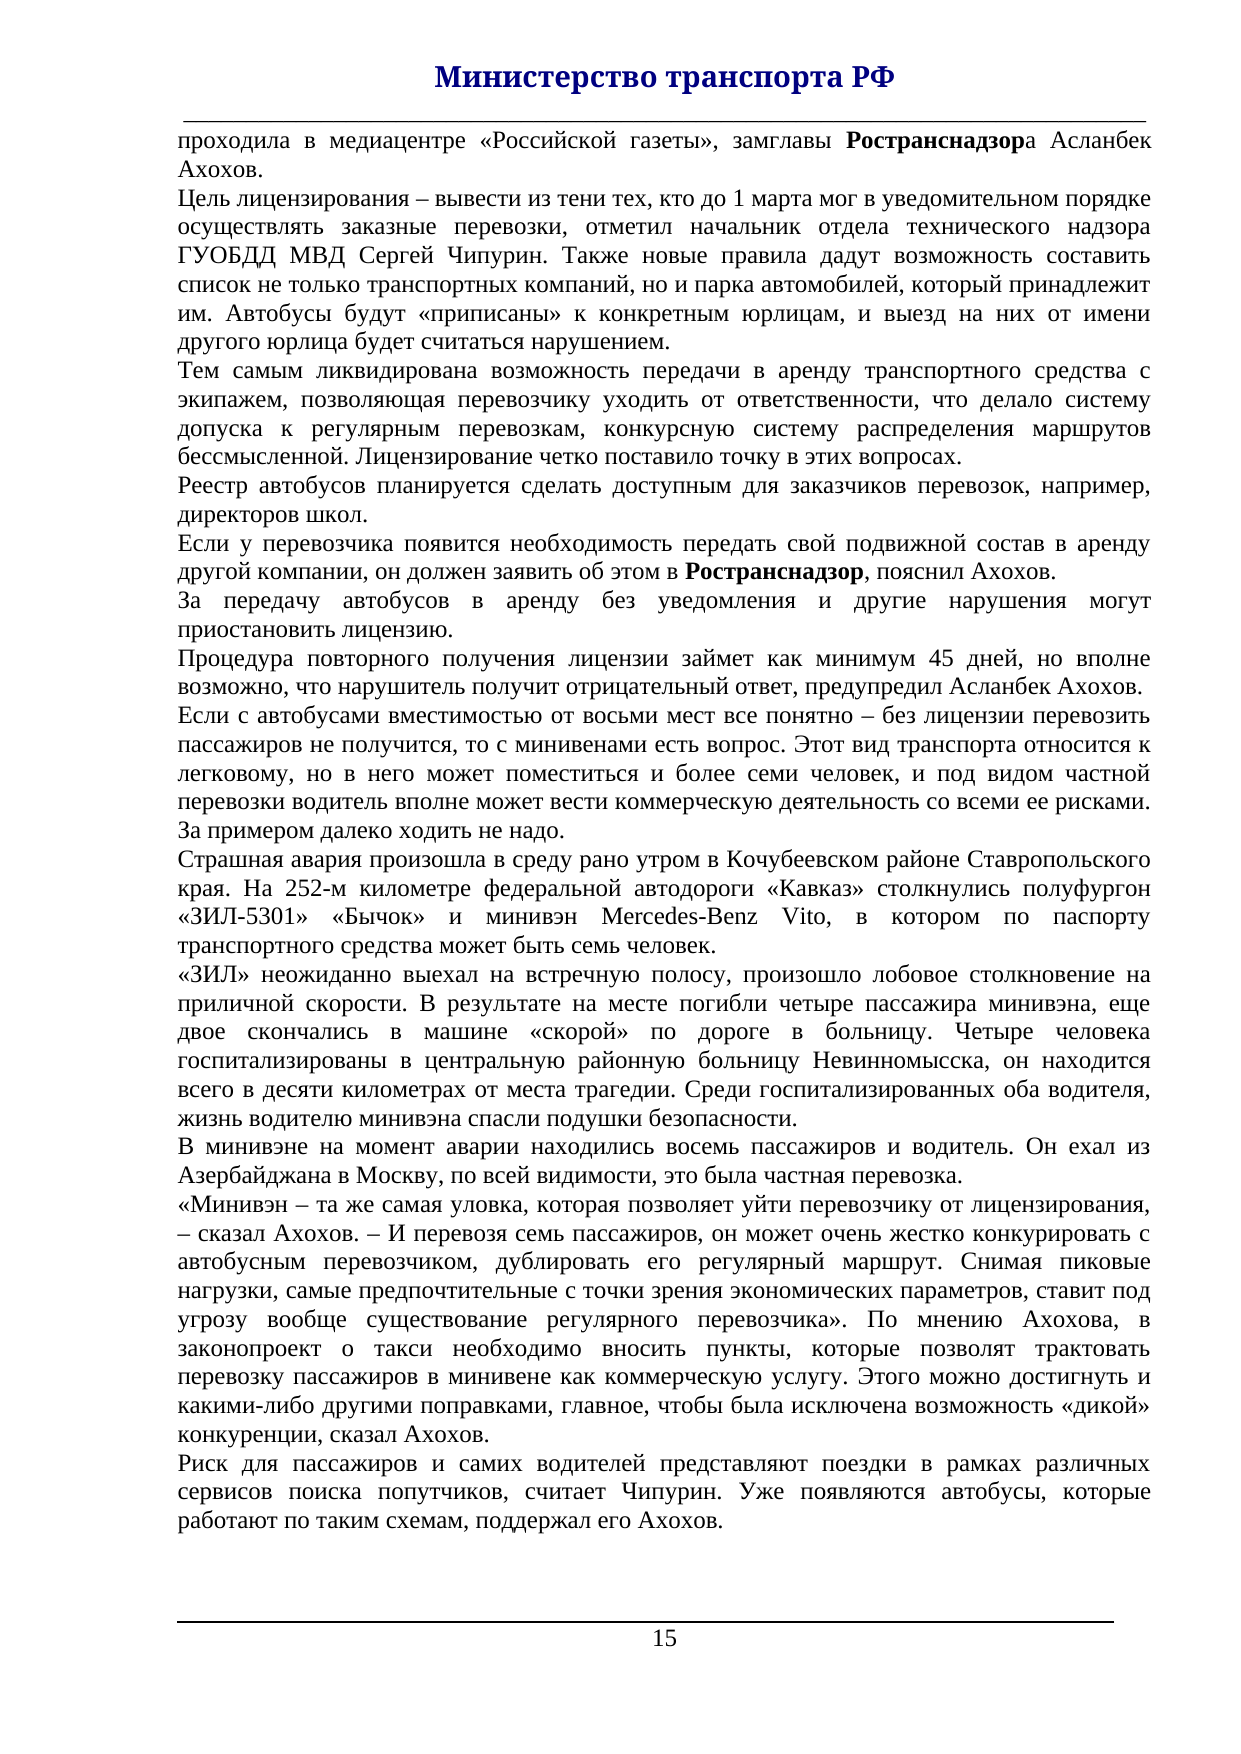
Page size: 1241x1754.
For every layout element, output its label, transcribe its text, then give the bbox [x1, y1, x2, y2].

text За передачу автобусов в аренду без уведомления и другие нарушения могут приостановить лицензию. [177, 585, 1152, 643]
text В минивэне на момент аварии находились восемь пассажиров и водитель. Он ехал из Азербайджана в Москву, по всей видимости, это была частная перевозка. [177, 1131, 1152, 1189]
text Если с автобусами вместимостью от восьми мест все понятно – без лицензии перевозить пассажиров не получится, то с минивенами есть вопрос. Этот вид транспорта относится к легковому, но в него может поместиться и более семи человек, и под видом частной перевозки водитель вполне может вести коммерческую деятельность со всеми ее рисками. За примером далеко ходить не надо. [177, 700, 1152, 844]
text Тем самым ликвидирована возможность передачи в аренду транспортного средства с экипажем, позволяющая перевозчику уходить от ответственности, что делало систему допуска к регулярным перевозкам, конкурсную систему распределения маршрутов бессмысленной. Лицензирование четко поставило точку в этих вопросах. [177, 355, 1152, 470]
text Страшная авария произошла в среду рано утром в Кочубеевском районе Ставропольского края. На 252-м километре федеральной автодороги «Кавказ» столкнулись полуфургон «ЗИЛ-5301» «Бычок» и минивэн Mercedes-Benz Vito, в котором по паспорту транспортного средства может быть семь человек. [177, 844, 1152, 959]
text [177, 125, 1152, 183]
text Реестр автобусов планируется сделать доступным для заказчиков перевозок, например, директоров школ. [177, 470, 1152, 528]
text Процедура повторного получения лицензии займет как минимум 45 дней, но вполне возможно, что нарушитель получит отрицательный ответ, предупредил Асланбек Ахохов. [177, 643, 1152, 700]
text «Минивэн – та же самая уловка, которая позволяет уйти перевозчику от лицензирования, – сказал Ахохов. – И перевозя семь пассажиров, он может очень жестко конкурировать с автобусным перевозчиком, дублировать его регулярный маршрут. Снимая пиковые нагрузки, самые предпочтительные с точки зрения экономических параметров, ставит под угрозу вообще существование регулярного перевозчика». По мнению Ахохова, в законопроект о такси необходимо вносить пункты, которые позволят трактовать перевозку пассажиров в минивене как коммерческую услугу. Этого можно достигнуть и какими-либо другими поправками, главное, чтобы была исключена возможность «дикой» конкуренции, сказал Ахохов. [177, 1189, 1152, 1448]
text Цель лицензирования – вывести из тени тех, кто до 1 марта мог в уведомительном порядке осуществлять заказные перевозки, отметил начальник отдела технического надзора ГУОБДД МВД Сергей Чипурин. Также новые правила дадут возможность составить список не только транспортных компаний, но и парка автомобилей, который принадлежит им. Автобусы будут «приписаны» к конкретным юрлицам, и выезд на них от имени другого юрлица будет считаться нарушением. [177, 183, 1152, 355]
text Риск для пассажиров и самих водителей представляют поездки в рамках различных сервисов поиска попутчиков, считает Чипурин. Уже появляются автобусы, которые работают по таким схемам, поддержал его Ахохов. [177, 1448, 1152, 1534]
text «ЗИЛ» неожиданно выехал на встречную полосу, произошло лобовое столкновение на приличной скорости. В результате на месте погибли четыре пассажира минивэна, еще двое скончались в машине «скорой» по дороге в больницу. Четыре человека госпитализированы в центральную районную больницу Невинномысска, он находится всего в десяти километрах от места трагедии. Среди госпитализированных оба водителя, жизнь водителю минивэна спасли подушки безопасности. [177, 959, 1152, 1131]
text Если у перевозчика появится необходимость передать свой подвижной состав в аренду другой компании, он должен заявить об этом в Ространснадзор, пояснил Ахохов. [177, 528, 1152, 585]
